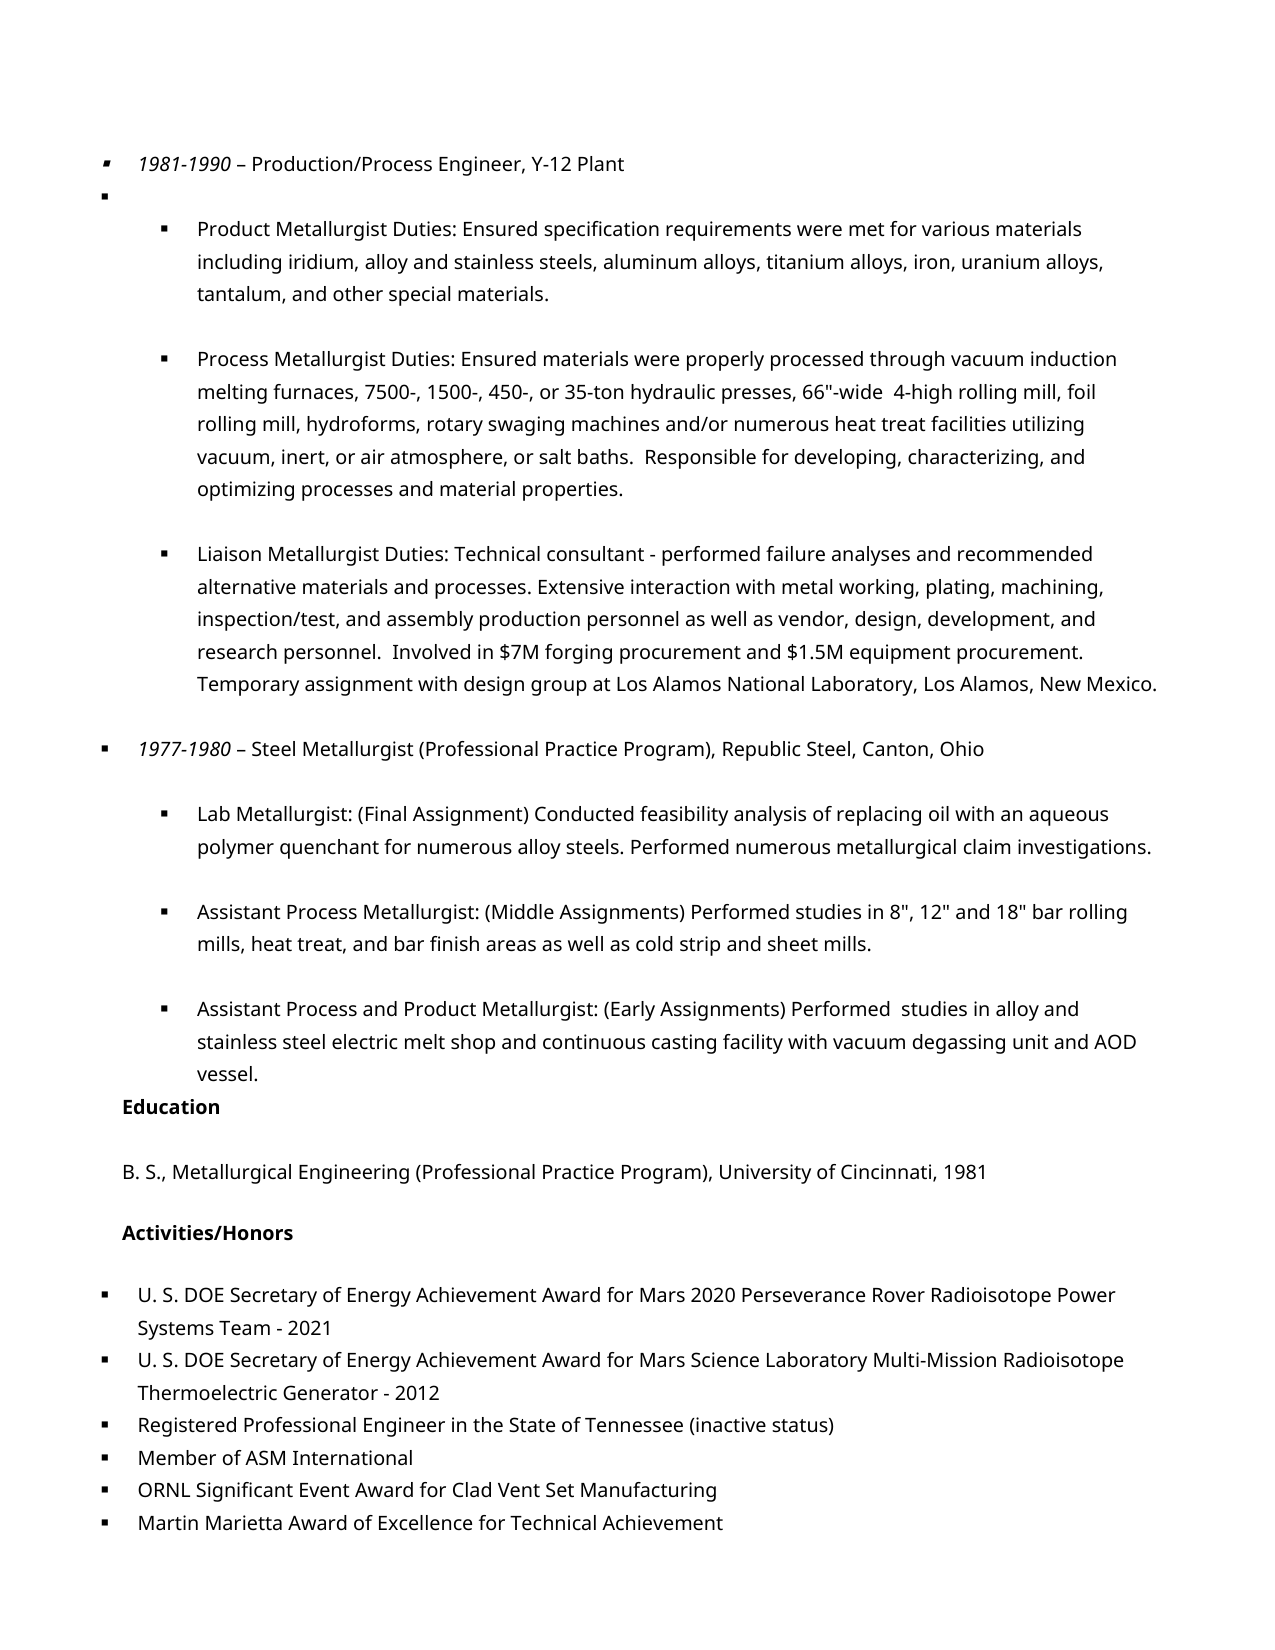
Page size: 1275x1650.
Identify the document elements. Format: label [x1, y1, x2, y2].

table_cell [105, 105, 1170, 1543]
